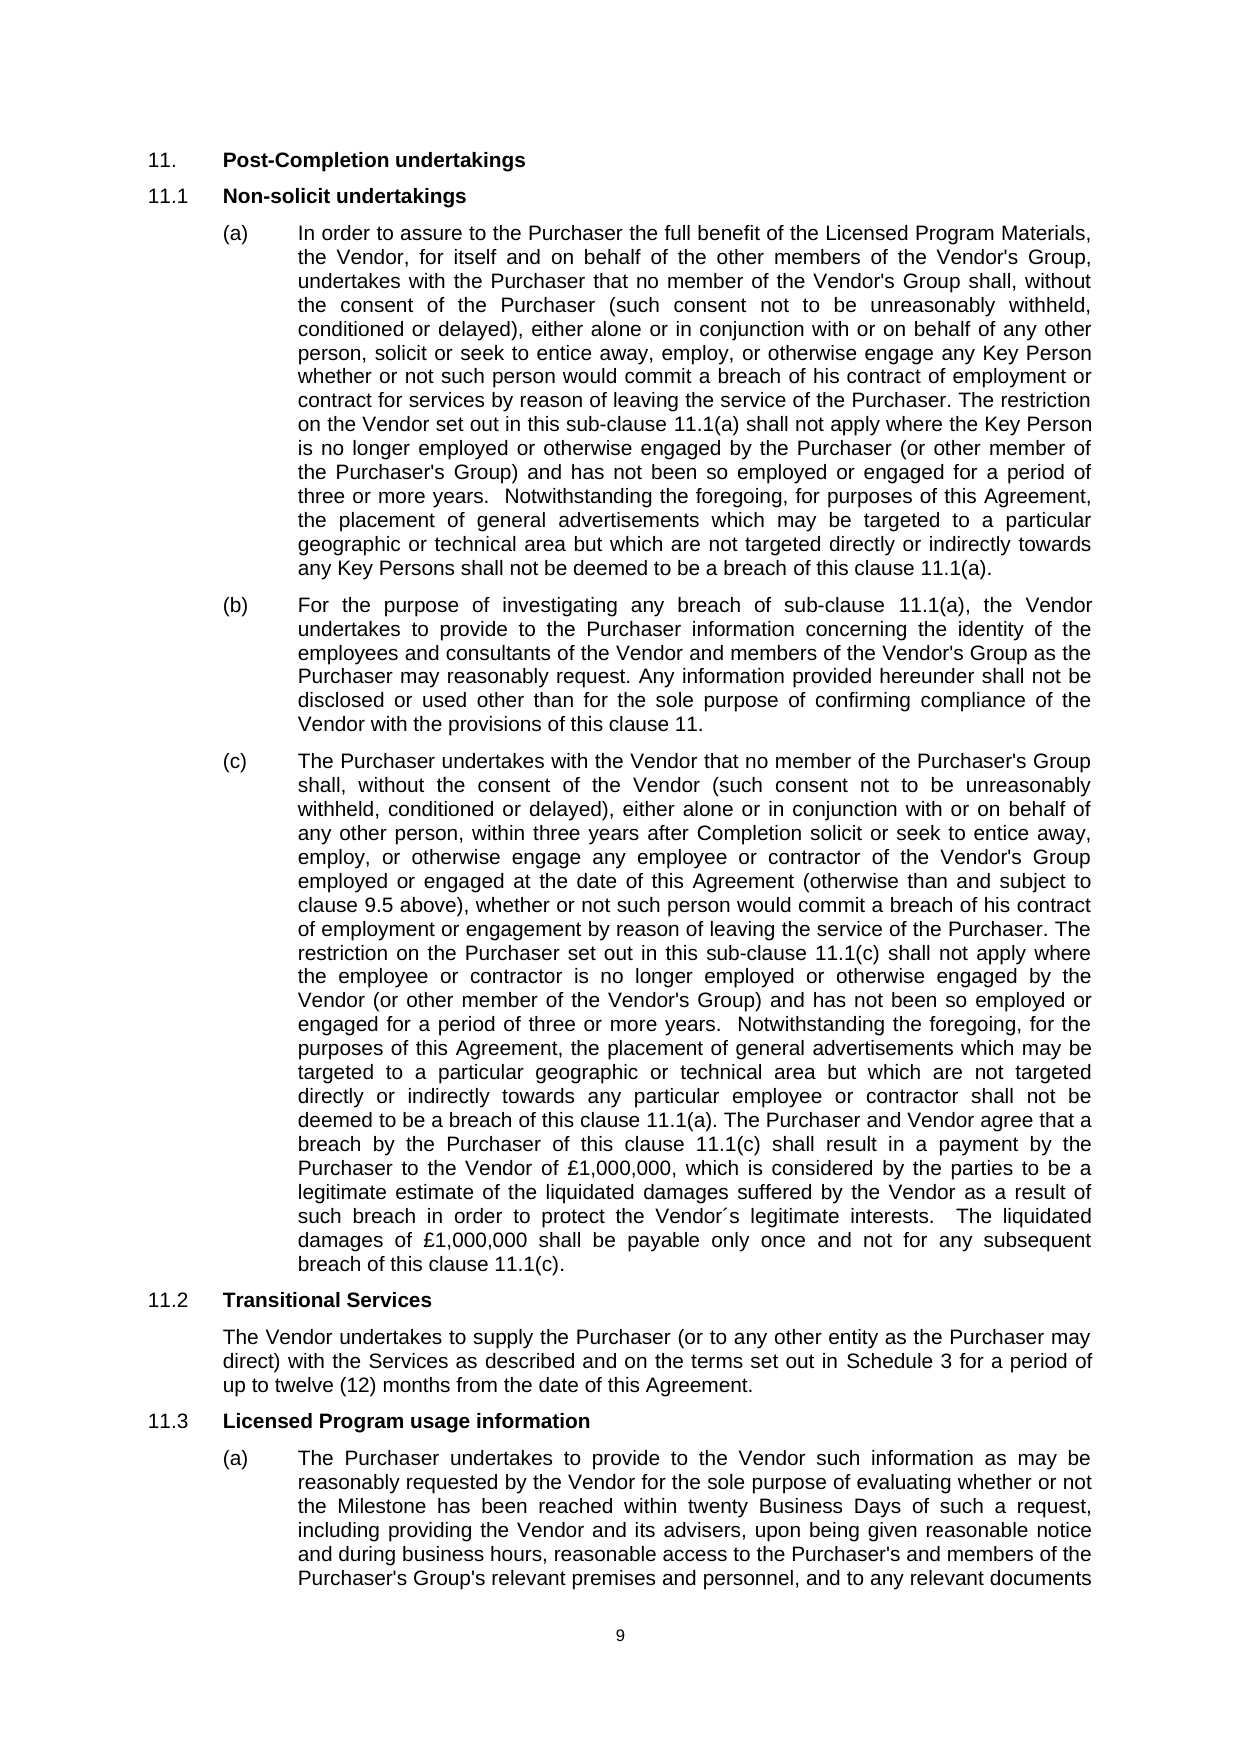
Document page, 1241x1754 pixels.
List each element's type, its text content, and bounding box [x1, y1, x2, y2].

subtitle Transitional Services [148, 1288, 1093, 1312]
subtitle The Purchaser undertakes with the Vendor that no member of the Purchaser's Group shall, without the consent of the Vendor (such consent not to be unreasonably withheld, conditioned or delayed), either alone or in conjunction with or on behalf of any other person, within three years after Completion solicit or seek to entice away, employ, or otherwise engage any employee or contractor of the Vendor's Group employed or engaged at the date of this Agreement (otherwise than and subject to clause 9.5 above), whether or not such person would commit a breach of his contract of employment or engagement by reason of leaving the service of the Purchaser. The restriction on the Purchaser set out in this sub-clause 11.1(c) shall not apply where the employee or contractor is no longer employed or otherwise engaged by the Vendor (or other member of the Vendor's Group) and has not been so employed or engaged for a period of three or more years. Notwithstanding the foregoing, for the purposes of this Agreement, the placement of general advertisements which may be targeted to a particular geographic or technical area but which are not targeted directly or indirectly towards any particular employee or contractor shall not be deemed to be a breach of this clause 11.1(a). The Purchaser and Vendor agree that a breach by the Purchaser of this clause 11.1(c) shall result in a payment by the Purchaser to the Vendor of £1,000,000, which is considered by the parties to be a legitimate estimate of the liquidated damages suffered by the Vendor as a result of such breach in order to protect the Vendor´s legitimate interests. The liquidated damages of £1,000,000 shall be payable only once and not for any subsequent breach of this clause 11.1(c). [223, 749, 1093, 1276]
subtitle Non-solicit undertakings [148, 184, 1093, 208]
subtitle For the purpose of investigating any breach of sub-clause 11.1(a), the Vendor undertakes to provide to the Purchaser information concerning the identity of the employees and consultants of the Vendor and members of the Vendor's Group as the Purchaser may reasonably request. Any information provided hereunder shall not be disclosed or used other than for the sole purpose of confirming compliance of the Vendor with the provisions of this clause 11. [223, 592, 1093, 736]
subtitle Post-Completion undertakings [148, 148, 1093, 172]
subtitle Licensed Program usage information [148, 1409, 1093, 1433]
subtitle The Vendor undertakes to supply the Purchaser (or to any other entity as the Purchaser may direct) with the Services as described and on the terms set out in Schedule 3 for a period of up to twelve (12) months from the date of this Agreement. [223, 1325, 1093, 1397]
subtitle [223, 1446, 1093, 1589]
subtitle In order to assure to the Purchaser the full benefit of the Licensed Program Materials, the Vendor, for itself and on behalf of the other members of the Vendor's Group, undertakes with the Purchaser that no member of the Vendor's Group shall, without the consent of the Purchaser (such consent not to be unreasonably withheld, conditioned or delayed), either alone or in conjunction with or on behalf of any other person, solicit or seek to entice away, employ, or otherwise engage any Key Person whether or not such person would commit a breach of his contract of employment or contract for services by reason of leaving the service of the Purchaser. The restriction on the Vendor set out in this sub-clause 11.1(a) shall not apply where the Key Person is no longer employed or otherwise engaged by the Purchaser (or other member of the Purchaser's Group) and has not been so employed or engaged for a period of three or more years. Notwithstanding the foregoing, for purposes of this Agreement, the placement of general advertisements which may be targeted to a particular geographic or technical area but which are not targeted directly or indirectly towards any Key Persons shall not be deemed to be a breach of this clause 11.1(a). [223, 221, 1093, 580]
